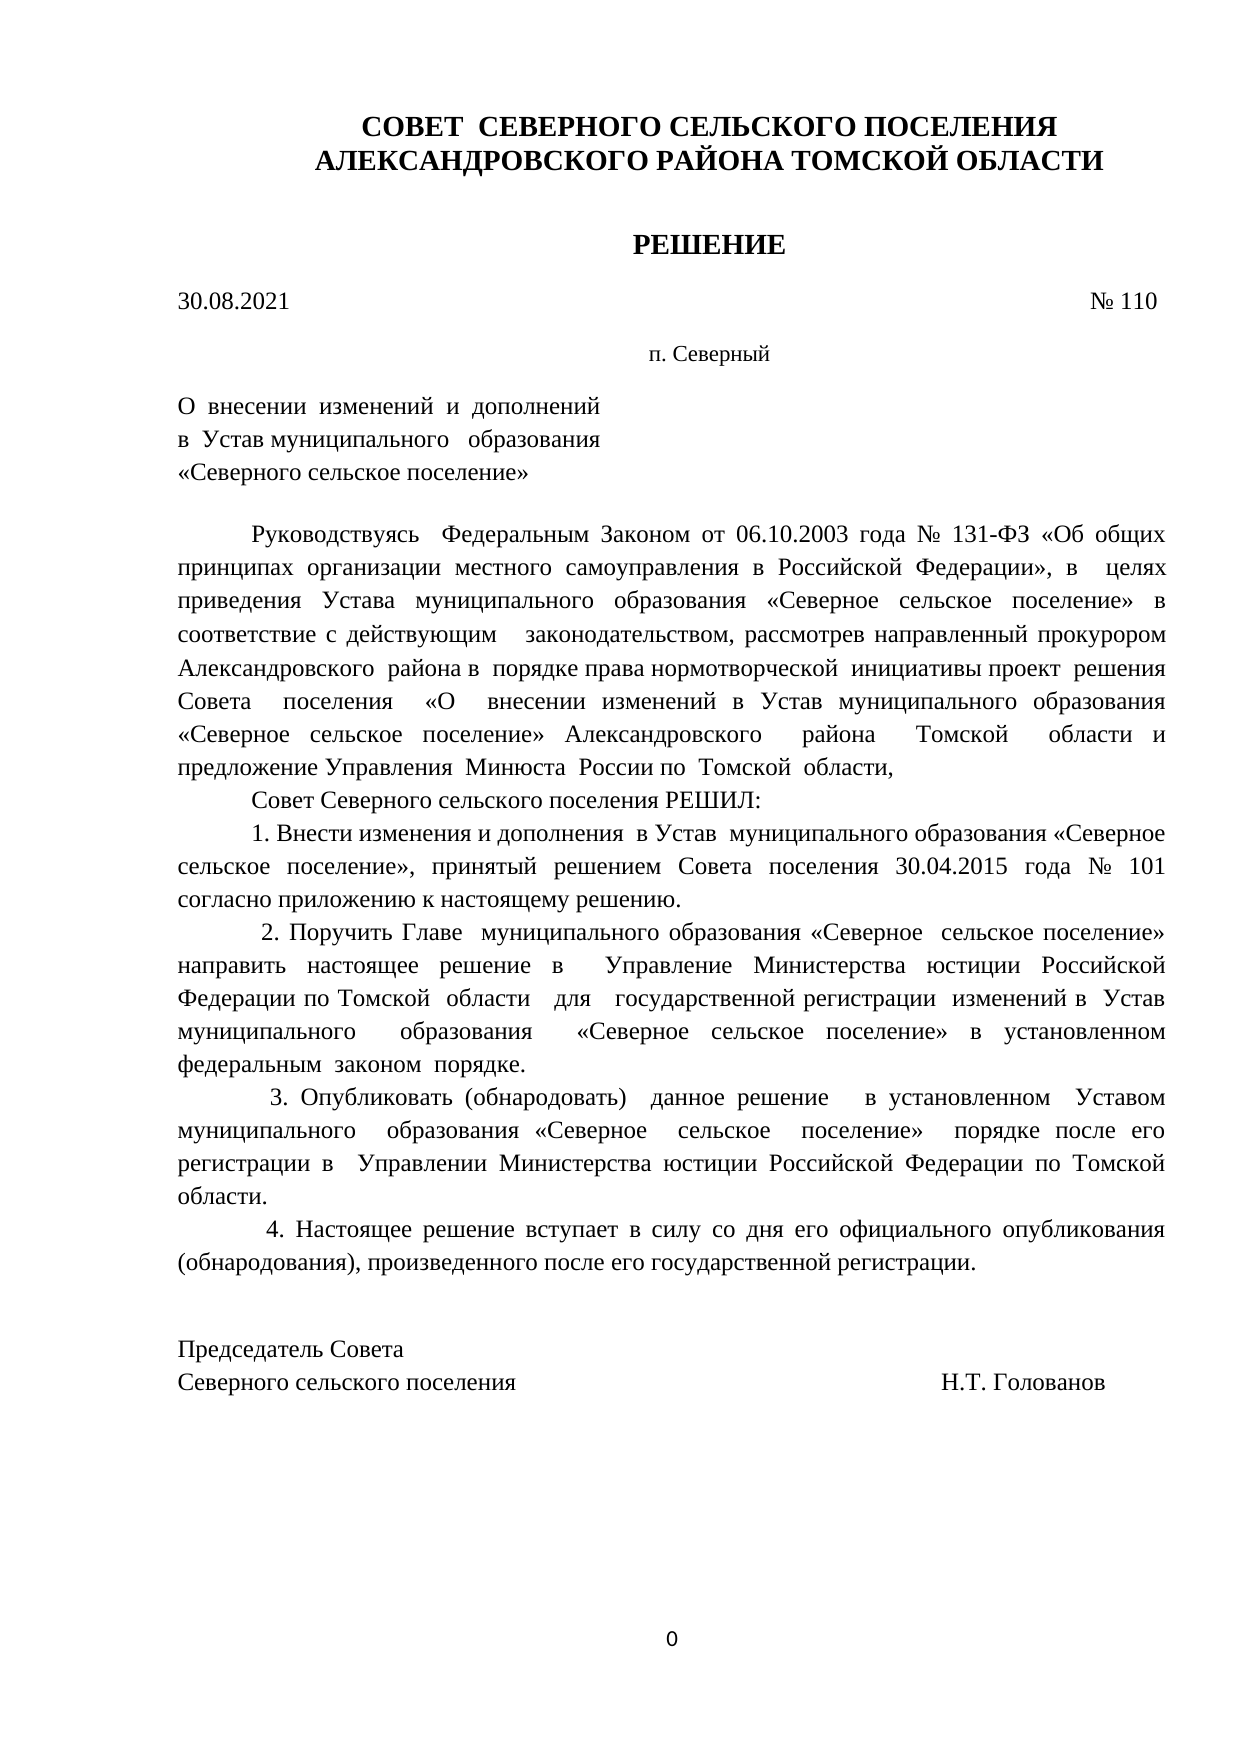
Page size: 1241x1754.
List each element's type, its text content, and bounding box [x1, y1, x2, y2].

text Совет Северного сельского поселения РЕШИЛ: [177, 785, 1167, 814]
text О внесении изменений и дополнений [177, 391, 709, 420]
text в Устав муниципального образования «Северного сельское поселение» [177, 424, 709, 486]
text 1. Внести изменения и дополнения в Устав муниципального образования «Северное сельское поселение», принятый решением Совета поселения 30.04.2015 года № 101 согласно приложению к настоящему решению. [177, 818, 1167, 913]
text Руководствуясь Федеральным Законом от 06.10.2003 года № 131-ФЗ «Об общих принципах организации местного самоуправления в Российской Федерации», в целях приведения Устава муниципального образования «Северное сельское поселение» в соответствие с действующим законодательством, рассмотрев направленный прокурором Александровского района в порядке права нормотворческой инициативы проект решения Совета поселения «О внесении изменений в Устав муниципального образования «Северное сельское поселение» Александровского района Томской области и предложение Управления Минюста России по Томской области, [177, 519, 1167, 781]
text п. Северный [177, 340, 1167, 366]
text Северного сельского поселения Н.Т. Голованов [177, 1367, 1167, 1396]
text 30.08.2021 № 110 [177, 286, 1167, 315]
text 3. Опубликовать (обнародовать) данное решение в установленном Уставом муниципального образования «Северное сельское поселение» порядке после его регистрации в Управлении Министерства юстиции Российской Федерации по Томской области. [177, 1082, 1167, 1210]
text 4. Настоящее решение вступает в силу со дня его официального опубликования (обнародования), произведенного после его государственной регистрации. [177, 1214, 1167, 1276]
text АЛЕКСАНДРОВСКОГО РАЙОНА ТОМСКОЙ ОБЛАСТИ [177, 143, 1167, 176]
text СОВЕТ СЕВЕРНОГО СЕЛЬСКОГО ПОСЕЛЕНИЯ [177, 109, 1167, 143]
text Председатель Совета [177, 1334, 1167, 1363]
text 2. Поручить Главе муниципального образования «Северное сельское поселение» направить настоящее решение в Управление Министерства юстиции Российской Федерации по Томской области для государственной регистрации изменений в Устав муниципального образования «Северное сельское поселение» в установленном федеральным законом порядке. [177, 917, 1167, 1078]
text РЕШЕНИЕ [177, 227, 1167, 260]
